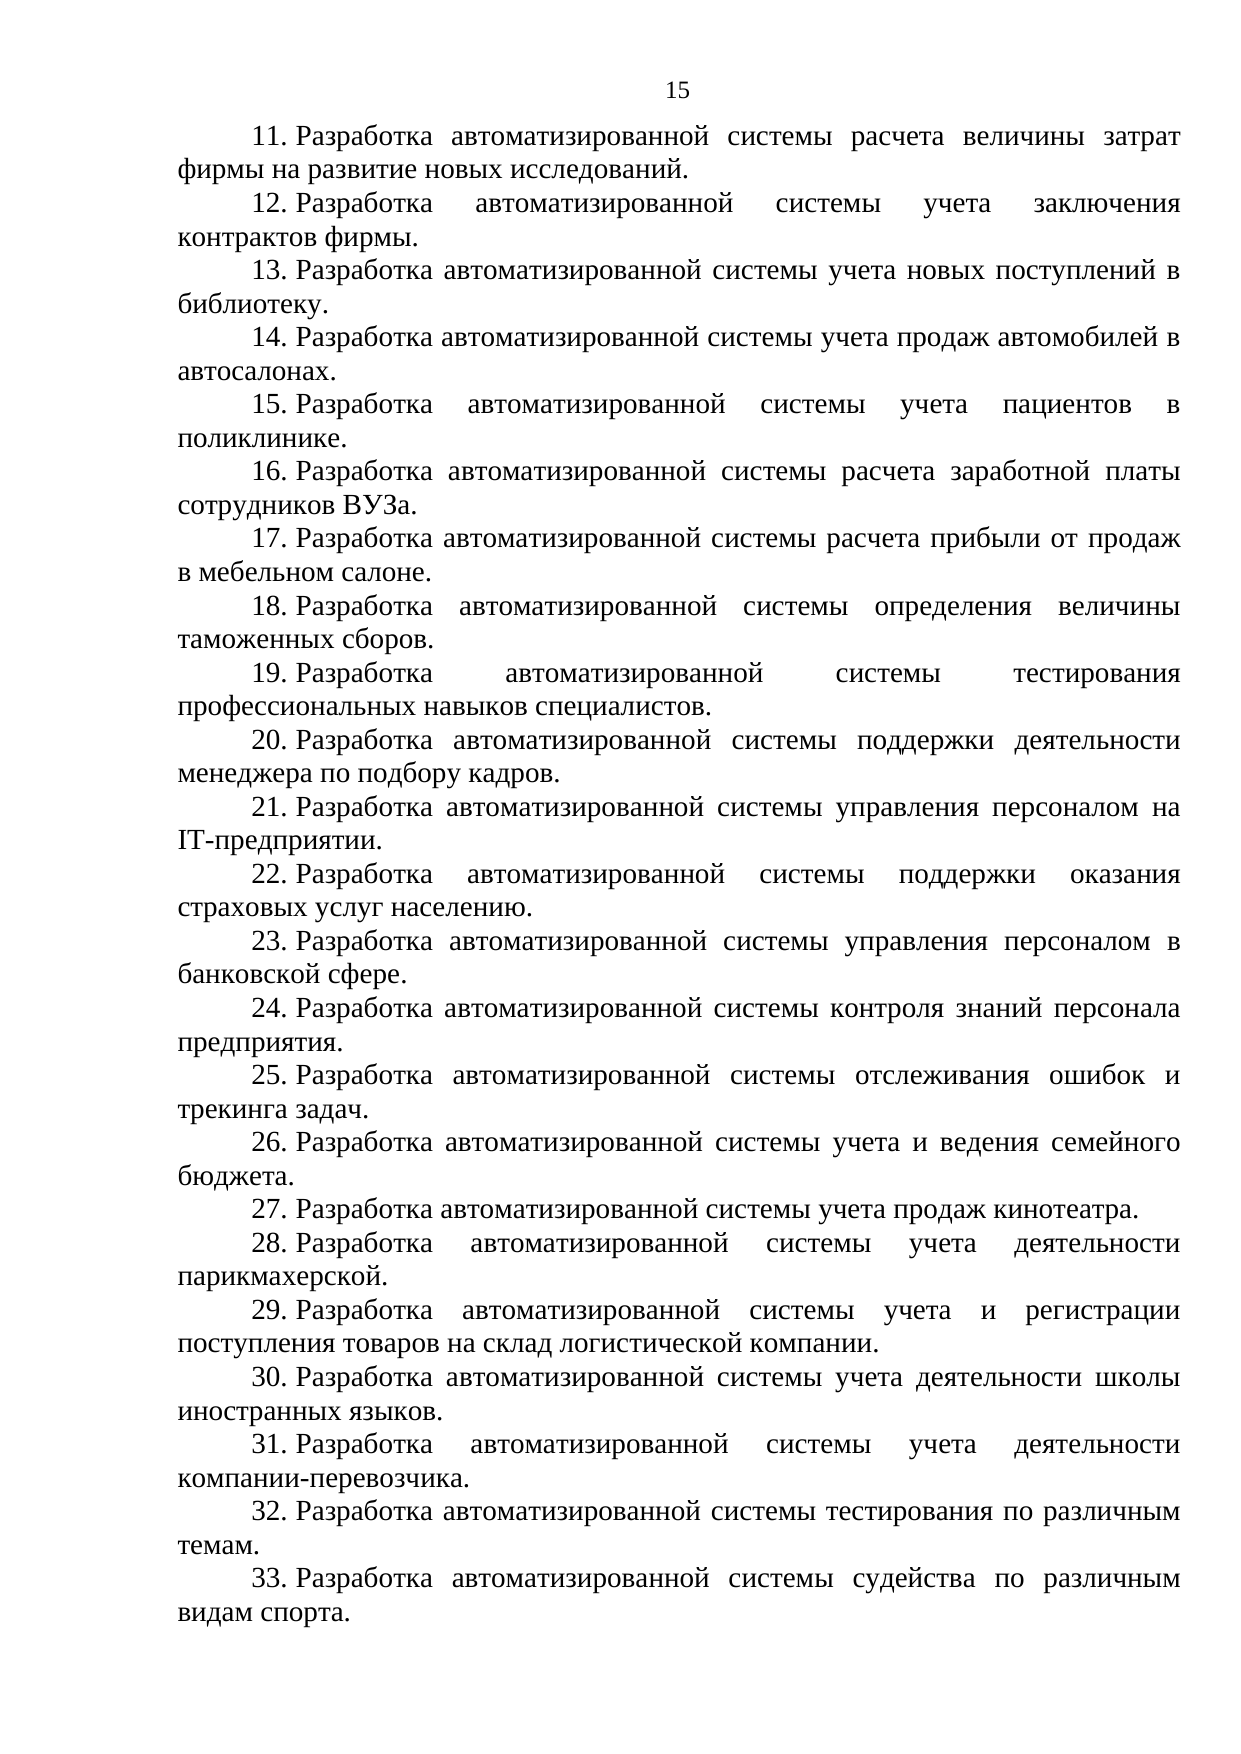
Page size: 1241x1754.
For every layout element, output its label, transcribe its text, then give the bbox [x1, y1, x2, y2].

list Разработка автоматизированной системы определения величины таможенных сборов. [177, 588, 1181, 655]
list Разработка автоматизированной системы расчета прибыли от продаж в мебельном салоне. [177, 521, 1181, 588]
list Разработка автоматизированной системы отслеживания ошибок и трекинга задач. [177, 1057, 1181, 1124]
list Разработка автоматизированной системы расчета заработной платы сотрудников ВУЗа. [177, 453, 1181, 521]
list Разработка автоматизированной системы учета деятельности компании-перевозчика. [177, 1426, 1181, 1493]
list Разработка автоматизированной системы поддержки деятельности менеджера по подбору кадров. [177, 722, 1181, 789]
list Разработка автоматизированной системы учета продаж кинотеатра. [177, 1191, 1181, 1225]
list Разработка автоматизированной системы расчета величины затрат фирмы на развитие новых исследований. [177, 118, 1181, 185]
list Разработка автоматизированной системы контроля знаний персонала предприятия. [177, 990, 1181, 1057]
list Разработка автоматизированной системы тестирования по различным темам. [177, 1493, 1181, 1560]
list Разработка автоматизированной системы тестирования профессиональных навыков специалистов. [177, 655, 1181, 722]
list Разработка автоматизированной системы поддержки оказания страховых услуг населению. [177, 856, 1181, 923]
list Разработка автоматизированной системы учета деятельности школы иностранных языков. [177, 1359, 1181, 1426]
list Разработка автоматизированной системы учета и регистрации поступления товаров на склад логистической компании. [177, 1292, 1181, 1359]
list Разработка автоматизированной системы учета заключения контрактов фирмы. [177, 185, 1181, 252]
list Разработка автоматизированной системы учета и ведения семейного бюджета. [177, 1124, 1181, 1191]
list Разработка автоматизированной системы учета деятельности парикмахерской. [177, 1225, 1181, 1292]
list Разработка автоматизированной системы учета новых поступлений в библиотеку. [177, 252, 1181, 319]
list Разработка автоматизированной системы учета пациентов в поликлинике. [177, 386, 1181, 453]
list Разработка автоматизированной системы учета продаж автомобилей в автосалонах. [177, 319, 1181, 386]
list Разработка автоматизированной системы судейства по различным видам спорта. [177, 1560, 1181, 1627]
list Разработка автоматизированной системы управления персоналом на IT-предприятии. [177, 789, 1181, 856]
list Разработка автоматизированной системы управления персоналом в банковской сфере. [177, 923, 1181, 990]
